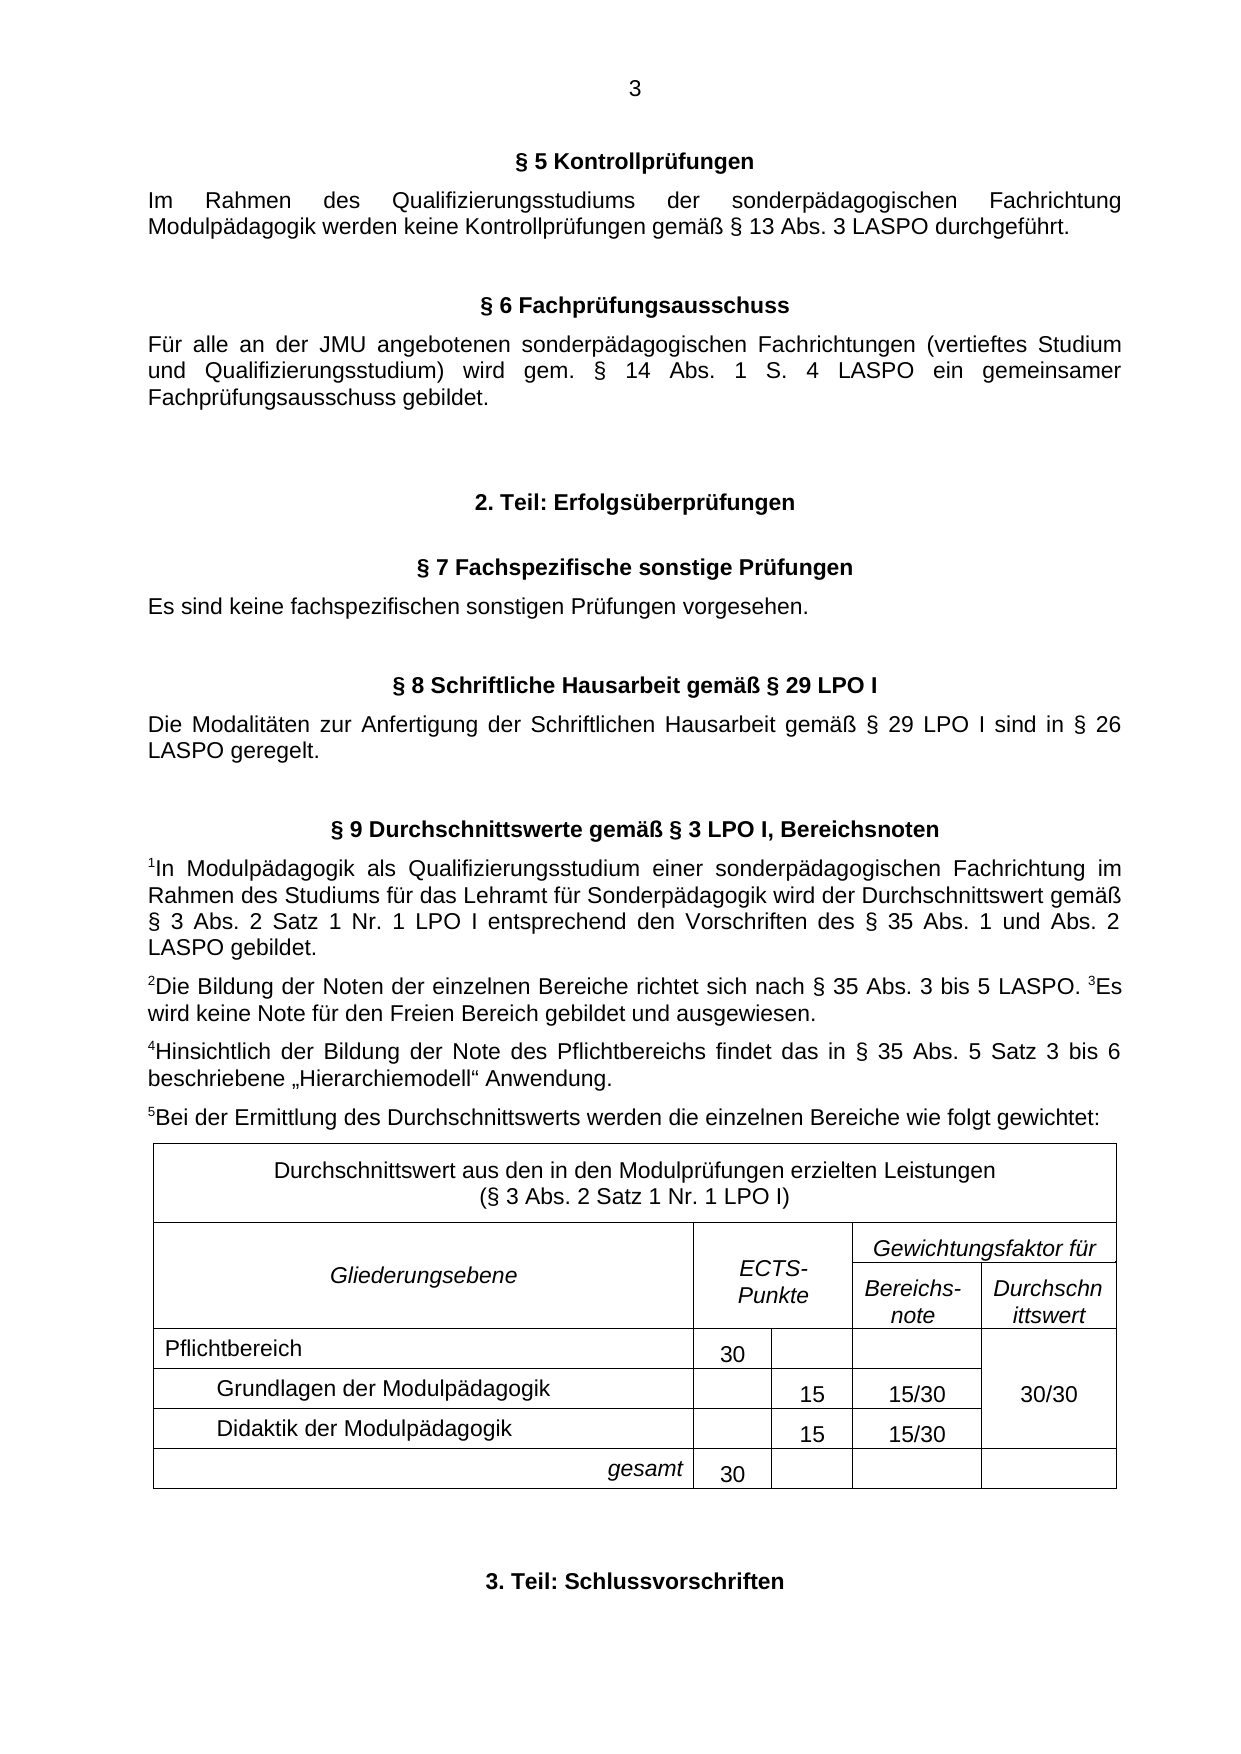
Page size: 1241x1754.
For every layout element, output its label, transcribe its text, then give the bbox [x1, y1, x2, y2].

table_cell 15 [772, 1409, 852, 1448]
table_cell [772, 1449, 852, 1487]
table_cell ECTS-Punkte [694, 1223, 852, 1328]
table_cell 30 [694, 1449, 771, 1487]
subtitle § 8 Schriftliche Hausarbeit gemäß § 29 LPO I [148, 672, 1122, 698]
table_cell Bereichs-note [853, 1263, 981, 1328]
subtitle § 6 Fachprüfungsausschuss [148, 292, 1122, 318]
table_cell [853, 1449, 981, 1487]
table_cell gesamt [154, 1449, 693, 1487]
subtitle 2. Teil: Erfolgsüberprüfungen [148, 489, 1122, 515]
text 2Die Bildung der Noten der einzelnen Bereiche richtet sich nach § 35 Abs. 3 bis 5 LASPO. 3Es wird keine Note für den Freien Bereich gebildet und ausgewiesen. [148, 973, 1122, 1026]
table_cell Grundlagen der Modulpädagogik [154, 1369, 693, 1408]
text 5Bei der Ermittlung des Durchschnittswerts werden die einzelnen Bereiche wie folgt gewichtet: [148, 1103, 1122, 1130]
text Es sind keine fachspezifischen sonstigen Prüfungen vorgesehen. [148, 593, 1122, 619]
table_cell [694, 1409, 771, 1448]
table_cell 15/30 [853, 1409, 981, 1448]
subtitle § 7 Fachspezifische sonstige Prüfungen [148, 554, 1122, 581]
table_cell Gliederungsebene [154, 1223, 693, 1328]
text 4Hinsichtlich der Bildung der Note des Pflichtbereichs findet das in § 35 Abs. 5 Satz 3 bis 6 beschriebene „Hierarchiemodell“ Anwendung. [148, 1038, 1122, 1091]
subtitle § 5 Kontrollprüfungen [148, 148, 1122, 174]
table_cell 15 [772, 1369, 852, 1408]
table_cell 15/30 [853, 1369, 981, 1408]
table_cell Durchschnittswert [982, 1263, 1116, 1328]
table_cell [982, 1449, 1116, 1487]
table_cell Gewichtungsfaktor für [853, 1223, 1116, 1262]
table_cell Didaktik der Modulpädagogik [154, 1409, 693, 1448]
table_cell [772, 1329, 852, 1368]
text Für alle an der JMU angebotenen sonderpädagogischen Fachrichtungen (vertieftes Studium und Qualifizierungsstudium) wird gem. § 14 Abs. 1 S. 4 LASPO ein gemeinsamer Fachprüfungsausschuss gebildet. [148, 331, 1122, 410]
table_cell [853, 1329, 981, 1368]
table_header Durchschnittswert aus den in den Modulprüfungen erzielten Leistungen (§ 3 Abs. 2 Satz 1 Nr. 1 LPO I) [154, 1144, 1116, 1222]
subtitle 3. Teil: Schlussvorschriften [148, 1568, 1122, 1594]
table_cell Pflichtbereich [154, 1329, 693, 1368]
table_cell [694, 1369, 771, 1408]
text Im Rahmen des Qualifizierungsstudiums der sonderpädagogischen Fachrichtung Modulpädagogik werden keine Kontrollprüfungen gemäß § 13 Abs. 3 LASPO durchgeführt. [148, 187, 1122, 239]
text Die Modalitäten zur Anfertigung der Schriftlichen Hausarbeit gemäß § 29 LPO I sind in § 26 LASPO geregelt. [148, 711, 1122, 764]
subtitle § 9 Durchschnittswerte gemäß § 3 LPO I, Bereichsnoten [148, 816, 1122, 843]
table_cell 30 [694, 1329, 771, 1368]
text 1In Modulpädagogik als Qualifizierungsstudium einer sonderpädagogischen Fachrichtung im Rahmen des Studiums für das Lehramt für Sonderpädagogik wird der Durchschnittswert gemäß § 3 Abs. 2 Satz 1 Nr. 1 LPO I entsprechend den Vorschriften des § 35 Abs. 1 und Abs. 2 LASPO gebildet. [148, 855, 1122, 961]
table_cell 30/30 [982, 1329, 1116, 1448]
